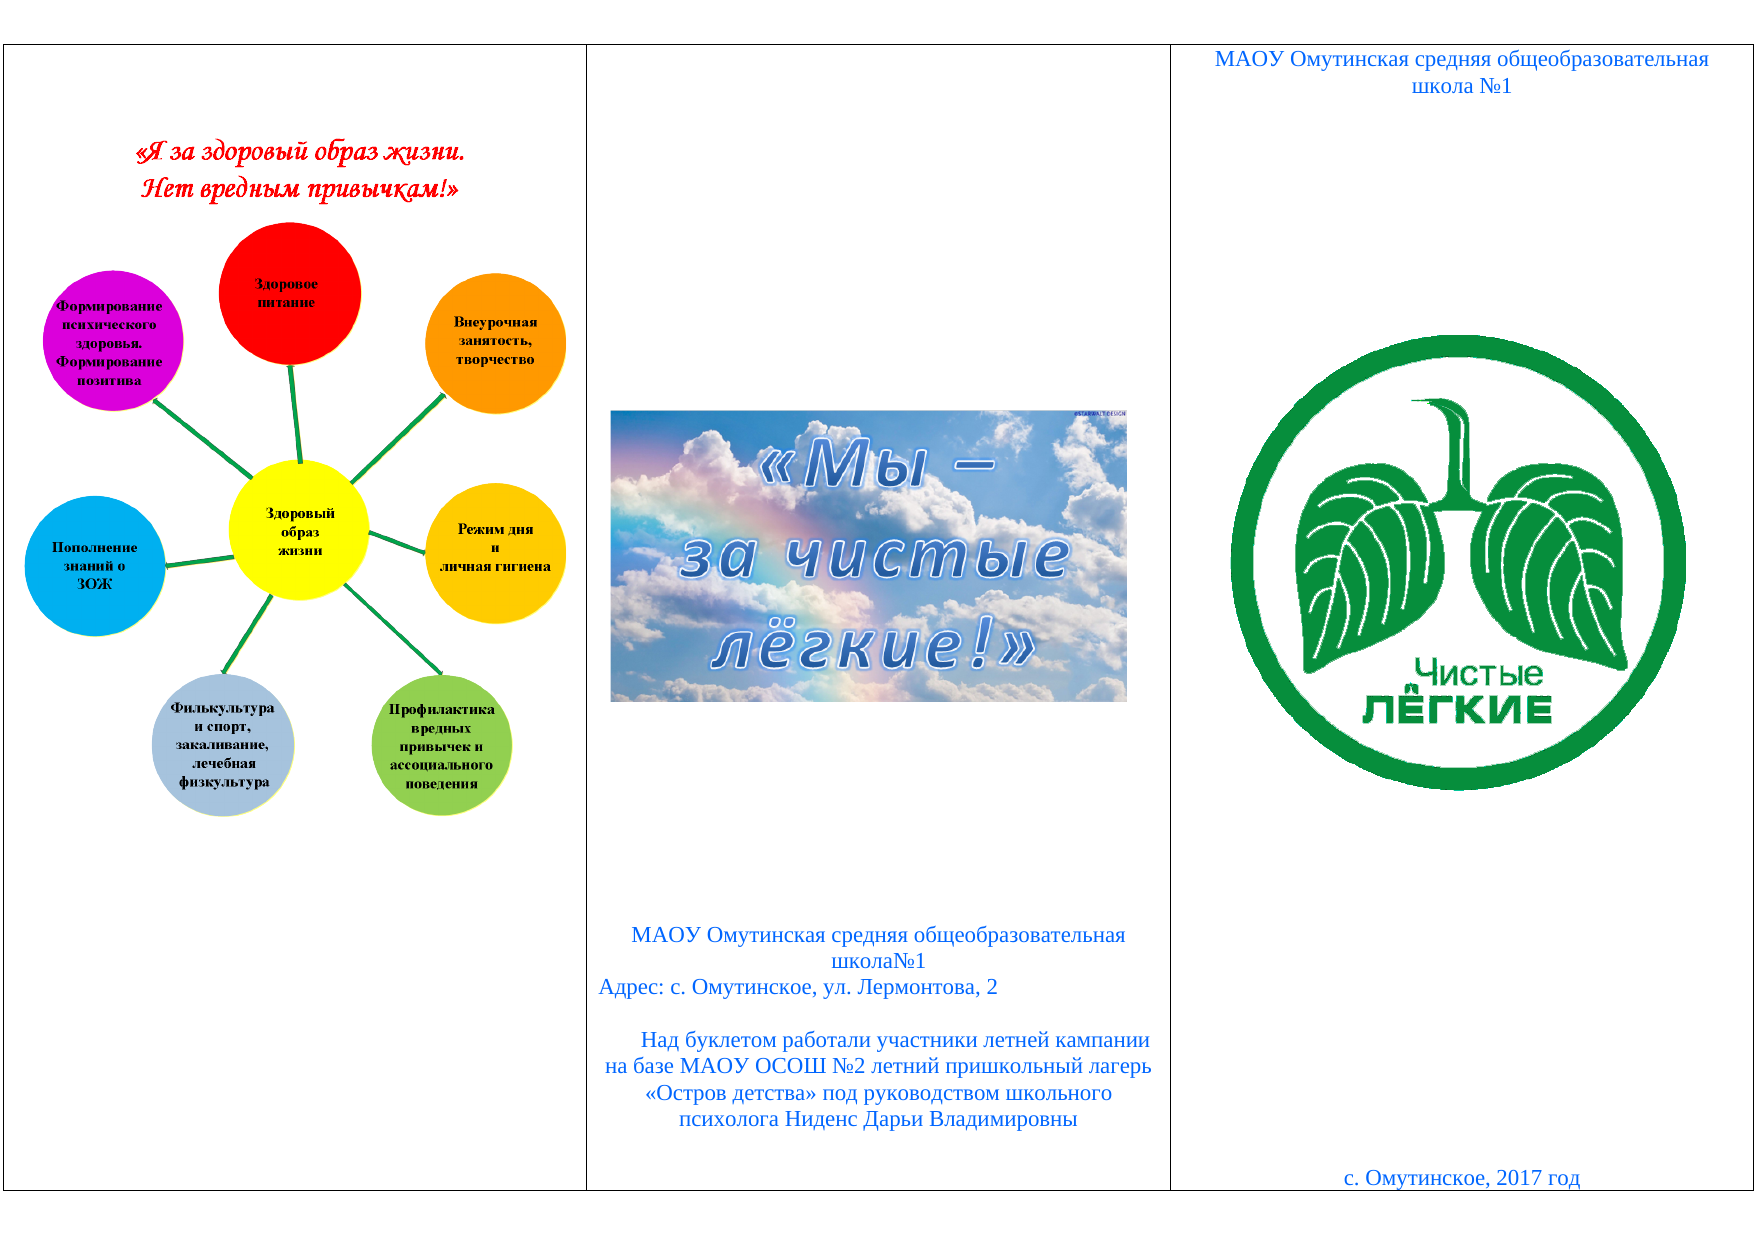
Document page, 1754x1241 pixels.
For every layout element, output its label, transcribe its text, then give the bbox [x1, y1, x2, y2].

table_header МАОУ Омутинская средняя общеобразовательная школа №1 с. Омутинское, 2017 год [1171, 45, 1753, 1190]
table_header МАОУ Омутинская средняя общеобразовательная школа№1 Адрес: с. Омутинское, ул. Лермонтова, 2 Над буклетом работали участники летней кампании на базе МАОУ ОСОШ №2 летний пришкольный лагерь «Остров детства» под руководством школьного психолога Ниденс Дарьи Владимировны [587, 45, 1170, 1190]
picture [610, 388, 1147, 737]
picture [24, 127, 567, 817]
table_header [4, 45, 586, 1190]
picture [1230, 335, 1694, 795]
